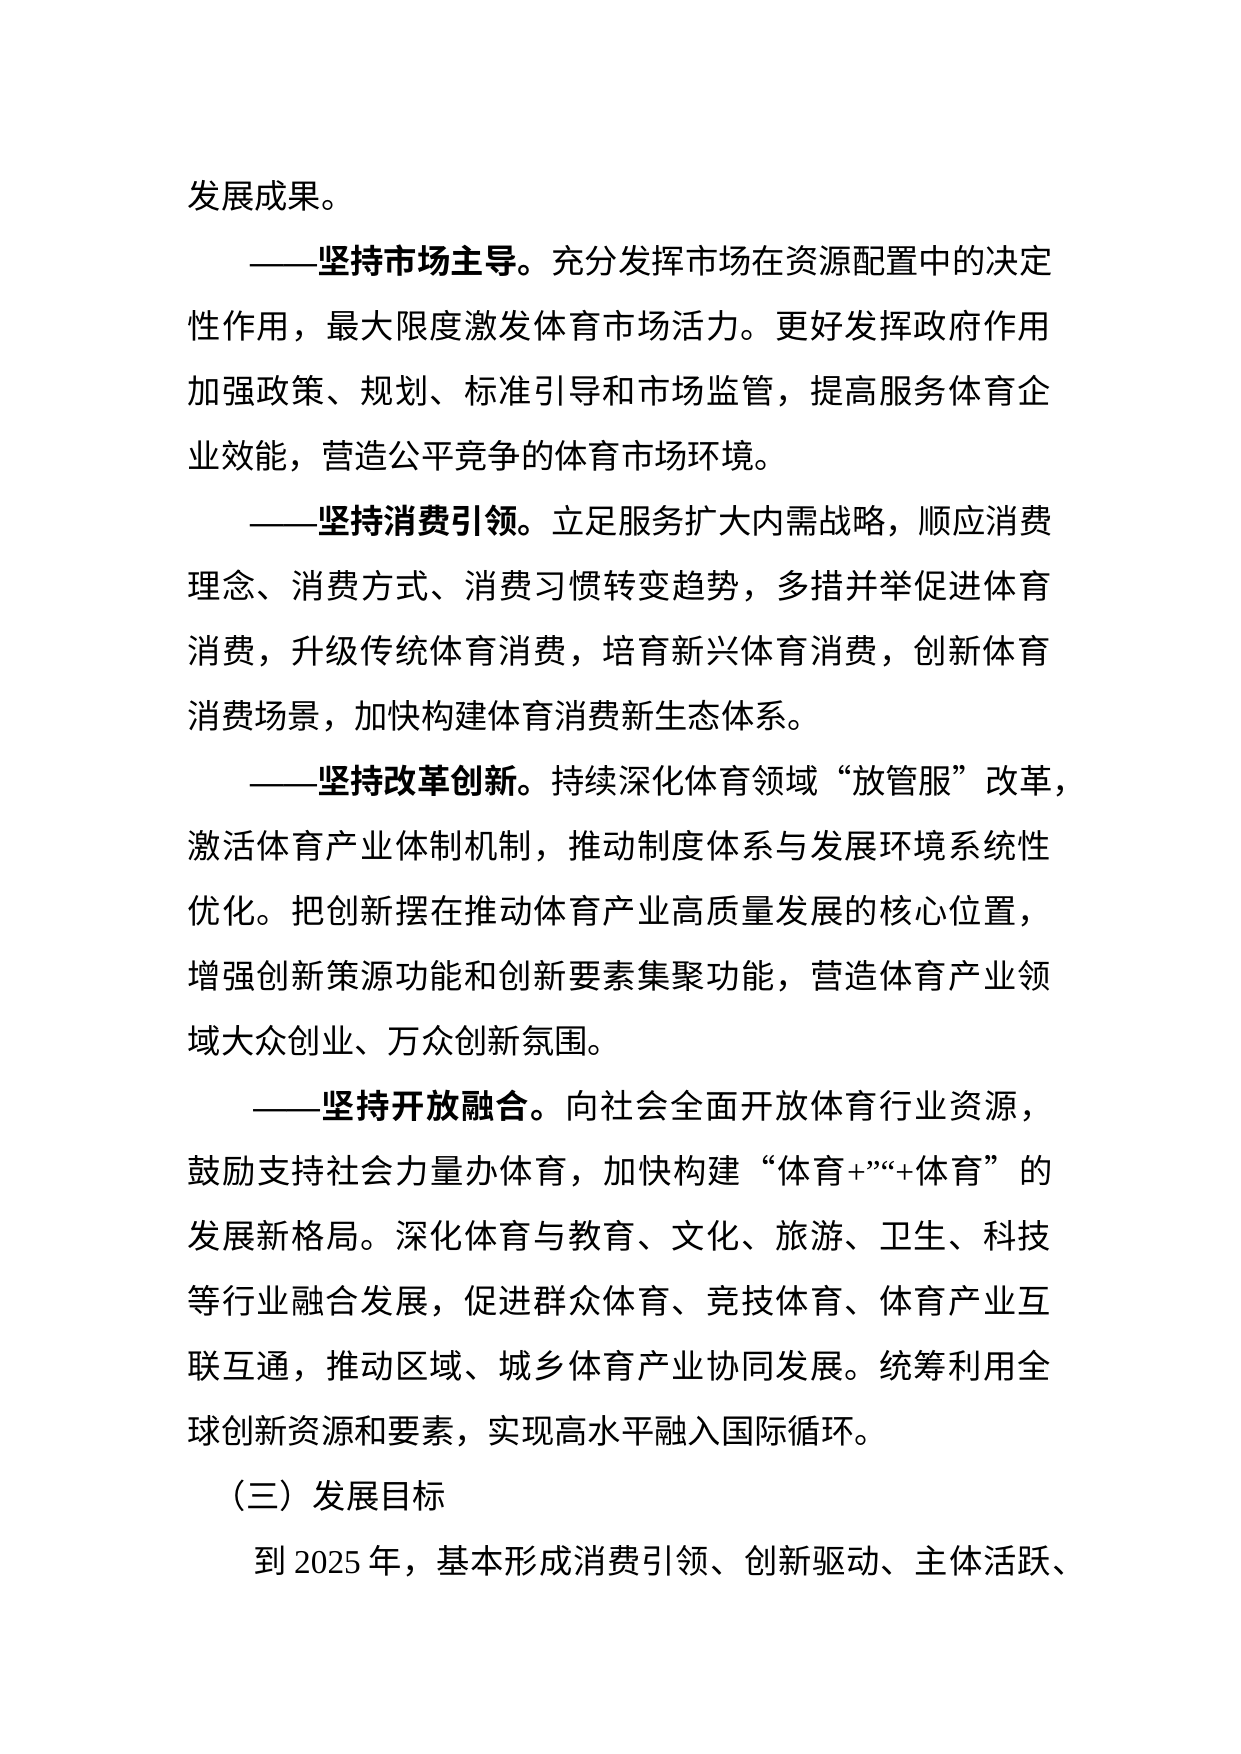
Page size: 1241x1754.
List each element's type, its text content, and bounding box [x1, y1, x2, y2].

text ——坚持消费引领。立足服务扩大内需战略，顺应消费理念、消费方式、消费习惯转变趋势，多措并举促进体育消费，升级传统体育消费，培育新兴体育消费，创新体育消费场景，加快构建体育消费新生态体系。 [187, 487, 1053, 747]
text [187, 1527, 1053, 1592]
text ——坚持改革创新。持续深化体育领域“放管服”改革，激活体育产业体制机制，推动制度体系与发展环境系统性优化。把创新摆在推动体育产业高质量发展的核心位置，增强创新策源功能和创新要素集聚功能，营造体育产业领域大众创业、万众创新氛围。 [187, 747, 1053, 1072]
text （三）发展目标 [187, 1462, 1053, 1527]
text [187, 162, 1053, 227]
text ——坚持开放融合。向社会全面开放体育行业资源，鼓励支持社会力量办体育，加快构建“体育+”“+体育”的发展新格局。深化体育与教育、文化、旅游、卫生、科技等行业融合发展，促进群众体育、竞技体育、体育产业互联互通，推动区域、城乡体育产业协同发展。统筹利用全球创新资源和要素，实现高水平融入国际循环。 [187, 1072, 1053, 1462]
text ——坚持市场主导。充分发挥市场在资源配置中的决定性作用，最大限度激发体育市场活力。更好发挥政府作用，加强政策、规划、标准引导和市场监管，提高服务体育企业效能，营造公平竞争的体育市场环境。 [187, 227, 1053, 487]
